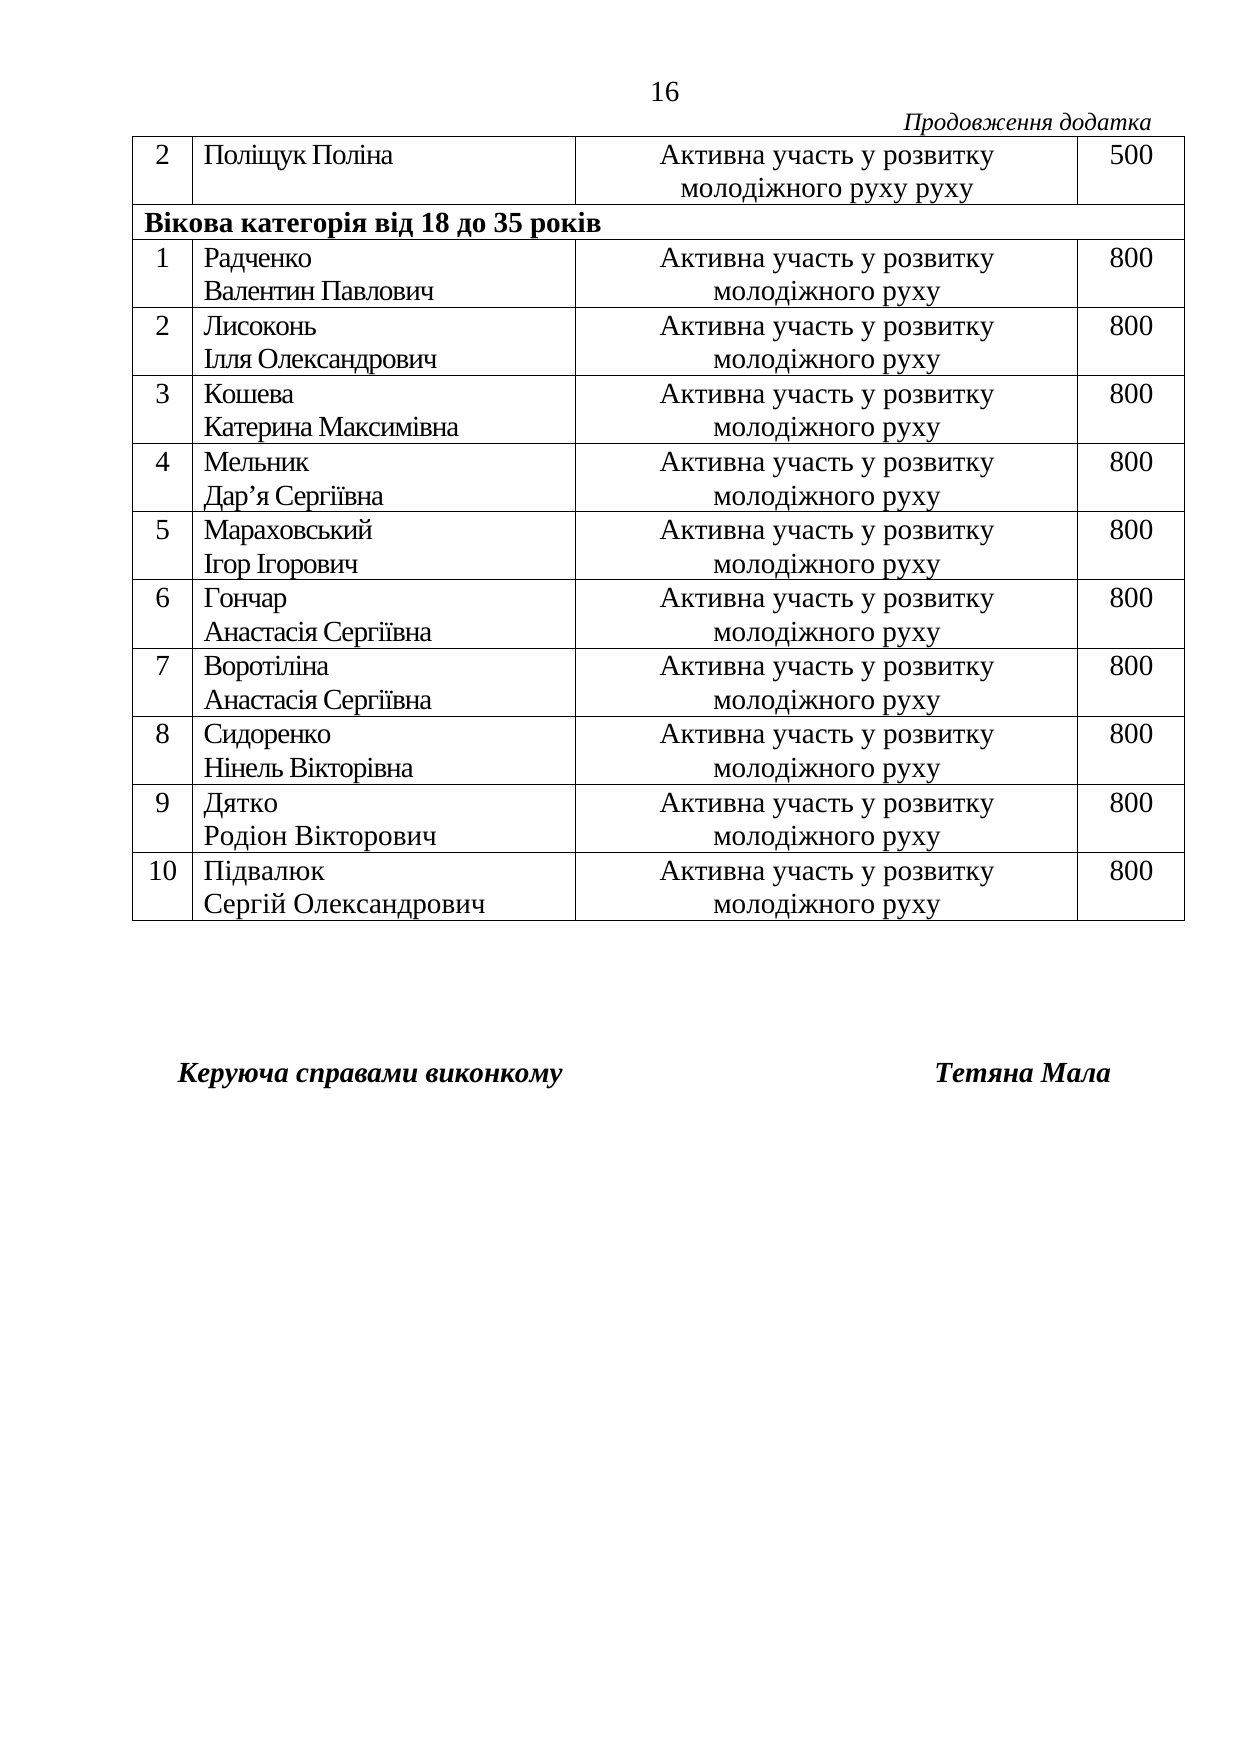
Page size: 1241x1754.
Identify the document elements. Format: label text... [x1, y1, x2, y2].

table_cell 800 [1078, 240, 1184, 307]
table_cell Активна участь у розвитку молодіжного руху руху [576, 137, 1077, 204]
table_cell 2 [133, 137, 192, 204]
table_cell 7 [133, 649, 192, 716]
table_cell Поліщук Поліна [193, 137, 575, 204]
table_cell 800 [1078, 308, 1184, 375]
table_cell Активна участь у розвитку молодіжного руху [576, 376, 1077, 443]
table_cell Мараховський Ігор Ігорович [193, 512, 575, 579]
table_cell Вікова категорія від 18 до 35 років [133, 205, 1184, 239]
table_cell 800 [1078, 376, 1184, 443]
table_cell Активна участь у розвитку молодіжного руху [576, 580, 1077, 647]
text Керуюча справами виконкому Тетяна Мала [177, 1055, 1152, 1089]
table_cell 2 [133, 308, 192, 375]
table_cell Активна участь у розвитку молодіжного руху [576, 512, 1077, 579]
table_cell Активна участь у розвитку молодіжного руху [576, 649, 1077, 716]
table_cell Гончар Анастасія Сергіївна [193, 580, 575, 647]
table_cell 9 [133, 785, 192, 852]
table_cell Кошева Катерина Максимівна [193, 376, 575, 443]
table_cell 800 [1078, 580, 1184, 647]
table_cell 800 [1078, 649, 1184, 716]
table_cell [576, 240, 1077, 307]
table_cell Лисоконь Ілля Олександрович [193, 308, 575, 375]
table_cell 5 [133, 512, 192, 579]
table_cell 3 [133, 376, 192, 443]
table_cell 6 [133, 580, 192, 647]
table_cell Радченко Валентин Павлович [193, 240, 575, 307]
table_cell Активна участь у розвитку молодіжного руху [576, 785, 1077, 852]
table_cell Активна участь у розвитку молодіжного руху [576, 444, 1077, 511]
table_cell Мельник Дар’я Сергіївна [193, 444, 575, 511]
table_cell Активна участь у розвитку молодіжного руху [576, 717, 1077, 784]
table_cell Активна участь у розвитку молодіжного руху [576, 308, 1077, 375]
table_cell 10 [133, 853, 192, 920]
table_cell 4 [133, 444, 192, 511]
table_cell 800 [1078, 853, 1184, 920]
table_cell Підвалюк Сергій Олександрович [193, 853, 575, 920]
table_cell 500 [1078, 137, 1184, 204]
table_cell 800 [1078, 512, 1184, 579]
table_cell 800 [1078, 717, 1184, 784]
table_cell 800 [1078, 785, 1184, 852]
table_cell Воротіліна Анастасія Сергіївна [193, 649, 575, 716]
table_cell Сидоренко Нінель Вікторівна [193, 717, 575, 784]
table_cell 8 [133, 717, 192, 784]
table_cell 1 [133, 240, 192, 307]
table_cell Активна участь у розвитку молодіжного руху [576, 853, 1077, 920]
table_cell 800 [1078, 444, 1184, 511]
table_cell Дятко Родіон Вікторович [193, 785, 575, 852]
